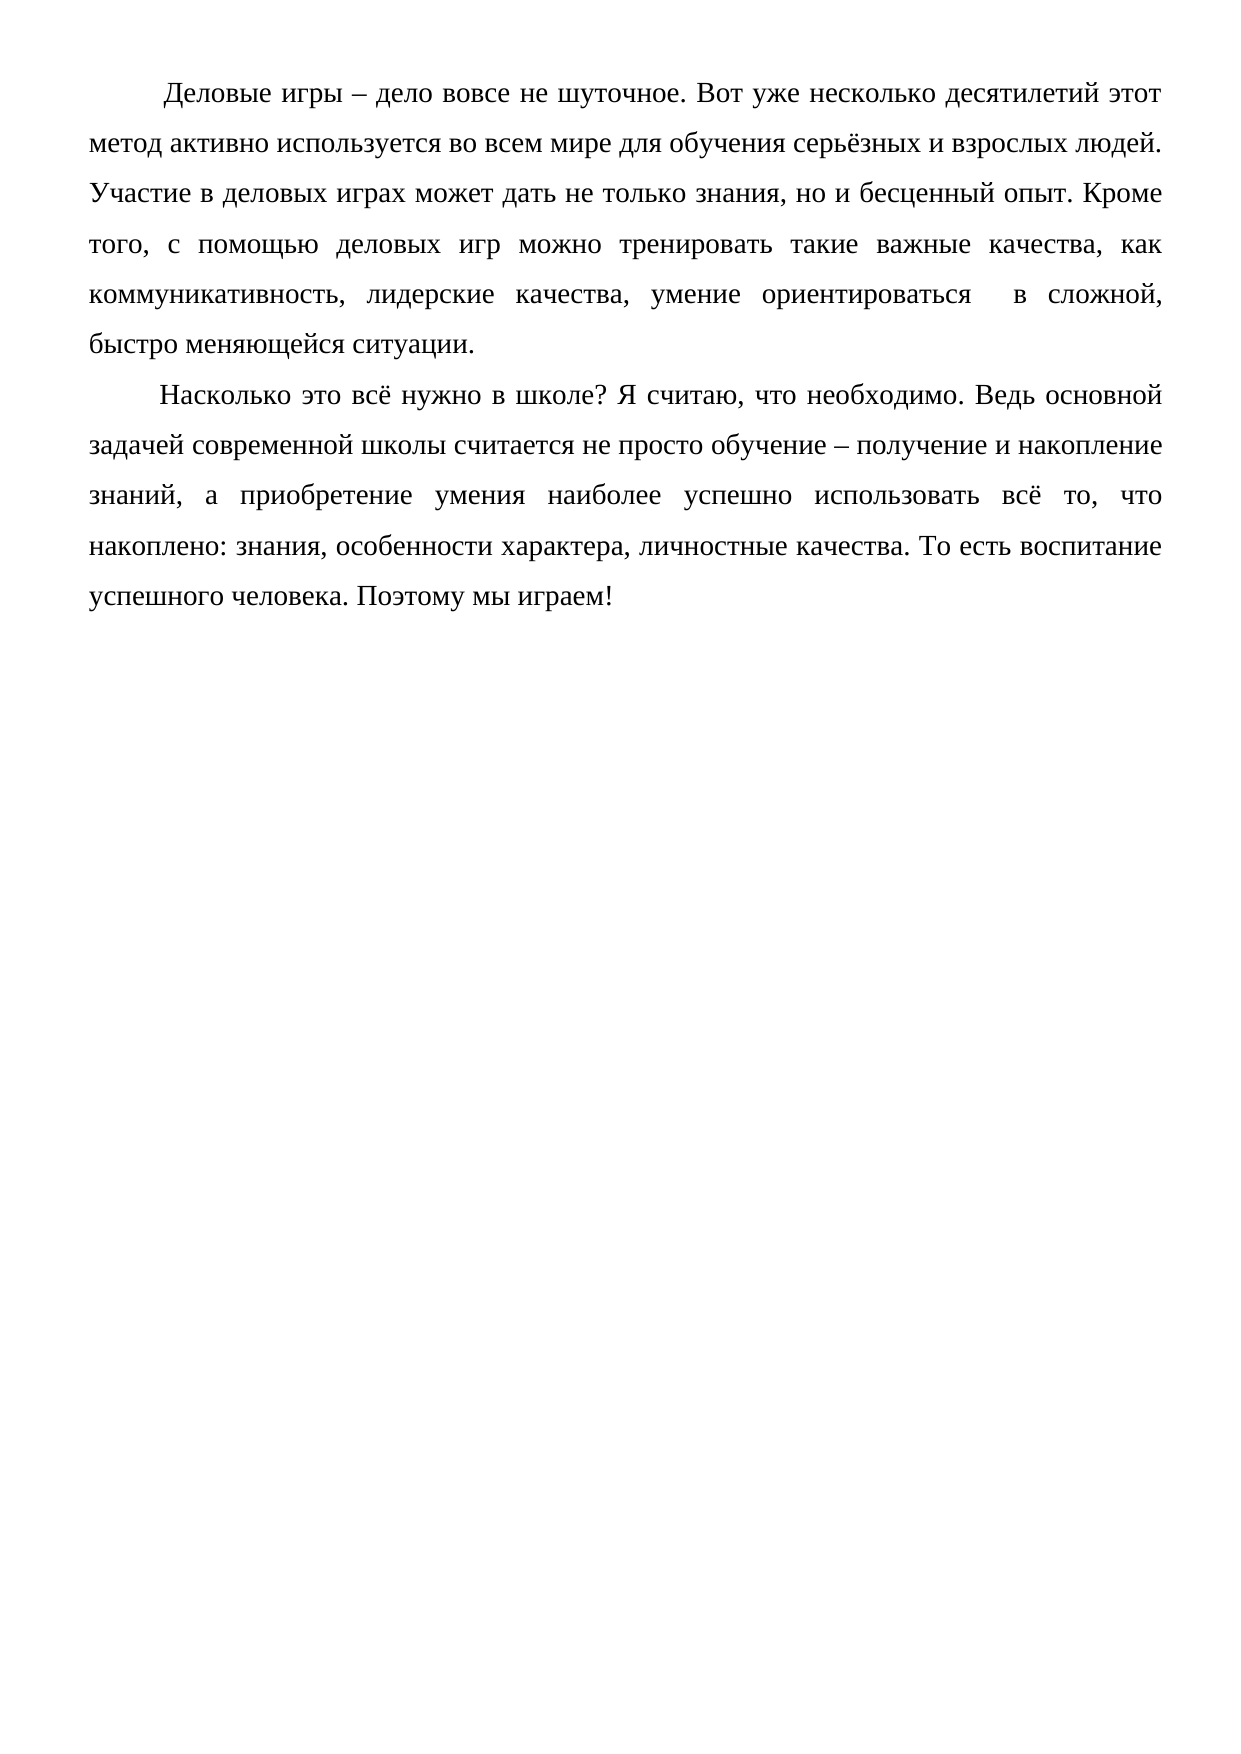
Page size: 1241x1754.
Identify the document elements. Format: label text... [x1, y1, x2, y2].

list Деловые игры – дело вовсе не шуточное. Вот уже несколько десятилетий этот метод активно используется во всем мире для обучения серьёзных и взрослых людей. Участие в деловых играх может дать не только знания, но и бесценный опыт. Кроме того, с помощью деловых игр можно тренировать такие важные качества, как коммуникативность, лидерские качества, умение ориентироваться в сложной, быстро меняющейся ситуации. [89, 75, 1163, 360]
list Насколько это всё нужно в школе? Я считаю, что необходимо. Ведь основной задачей современной школы считается не просто обучение – получение и накопление знаний, а приобретение умения наиболее успешно использовать всё то, что накоплено: знания, особенности характера, личностные качества. То есть воспитание успешного человека. Поэтому мы играем! [89, 377, 1163, 612]
